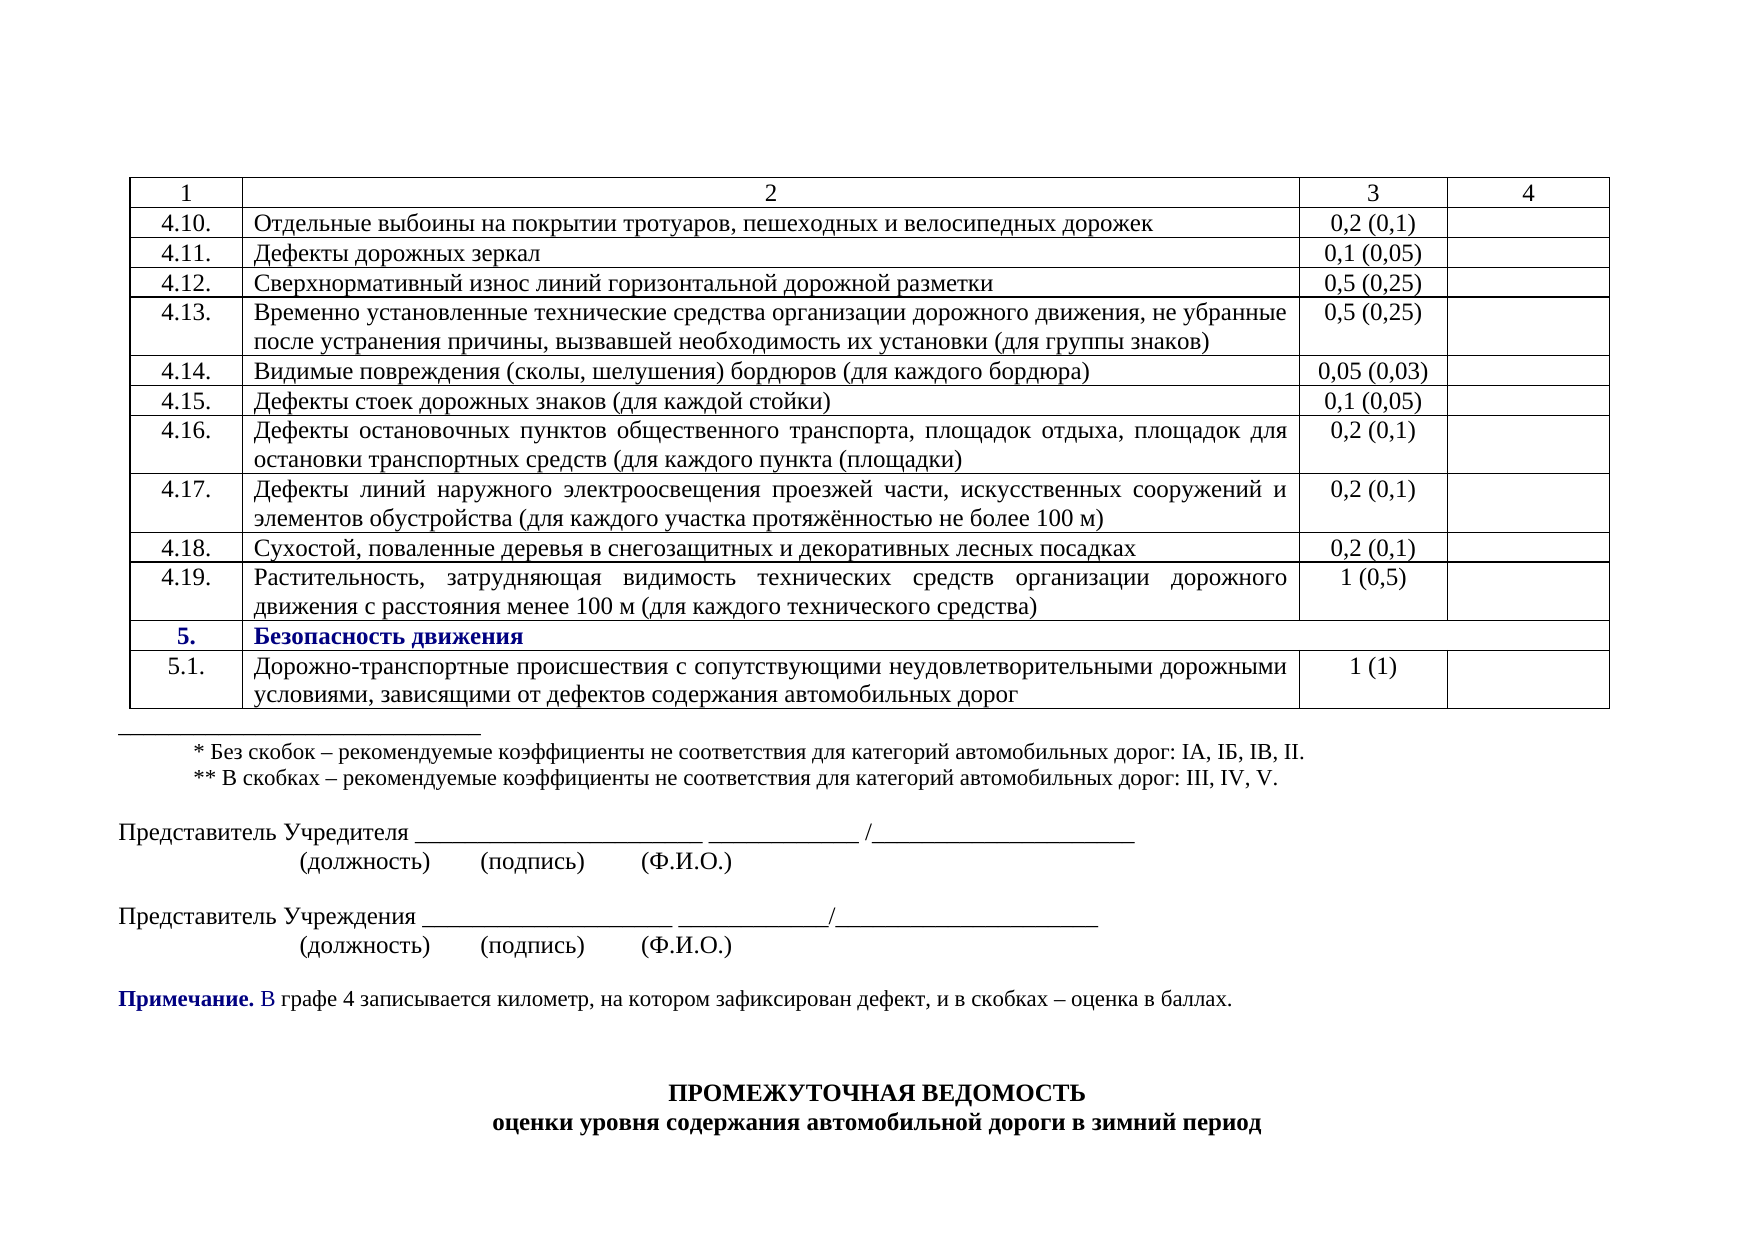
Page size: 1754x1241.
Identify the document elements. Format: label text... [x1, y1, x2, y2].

table_cell [1448, 386, 1609, 414]
table_cell Дефекты остановочных пунктов общественного транспорта, площадок отдыха, площадок для остановки транспортных средств (для каждого пункта (площадки) [243, 416, 1299, 473]
table_cell 4.15. [131, 386, 242, 414]
table_cell 4.14. [131, 356, 242, 385]
table_cell 4.19. [131, 563, 242, 620]
table_cell 4.12. [131, 268, 242, 296]
table_cell 5. [131, 621, 242, 650]
table_cell Сверхнормативный износ линий горизонтальной дорожной разметки [243, 268, 1299, 296]
table_header 4 [1448, 178, 1609, 207]
table_cell 4.13. [131, 298, 242, 355]
table_cell [1448, 563, 1609, 620]
table_cell Отдельные выбоины на покрытии тротуаров, пешеходных и велосипедных дорожек [243, 208, 1299, 237]
table_cell 0,1 (0,05) [1300, 386, 1447, 414]
text * Без скобок – рекомендуемые коэффициенты не соответствия для категорий автомобильных дорог: IA, IБ, IB, II. [118, 738, 1636, 764]
table_cell [1448, 298, 1609, 355]
text Примечание. В графе 4 записывается километр, на котором зафиксирован дефект, и в скобках – оценка в баллах. [118, 985, 1636, 1011]
table_header 3 [1300, 178, 1447, 207]
text (должность) (подпись) (Ф.И.О.) [118, 930, 1636, 958]
table_cell 0,2 (0,1) [1300, 416, 1447, 473]
table_cell Дефекты линий наружного электроосвещения проезжей части, искусственных сооружений и элементов обустройства (для каждого участка протяжённостью не более ) [243, 474, 1299, 532]
table_cell 4.10. [131, 208, 242, 237]
table_cell 0,05 (0,03) [1300, 356, 1447, 385]
table_header 1 [131, 178, 242, 207]
table_cell [1448, 416, 1609, 473]
table_cell 0,2 (0,1) [1300, 208, 1447, 237]
text (должность) (подпись) (Ф.И.О.) [118, 846, 1636, 874]
text Представитель Учреждения ____________________ ____________/_____________________ [118, 901, 1636, 930]
table_cell [1448, 268, 1609, 296]
text Представитель Учредителя _______________________ ____________ /_____________________ [118, 817, 1636, 846]
table_cell 0,2 (0,1) [1300, 533, 1447, 561]
table_cell 4.18. [131, 533, 242, 561]
table_cell 1 (0,5) [1300, 563, 1447, 620]
table_cell Временно установленные технические средства организации дорожного движения, не убранные после устранения причины, вызвавшей необходимость их установки (для группы знаков) [243, 298, 1299, 355]
table_cell 5.1. [131, 651, 242, 708]
table_cell 1 (1) [1300, 651, 1447, 708]
table_cell [1448, 356, 1609, 385]
table_cell Дефекты стоек дорожных знаков (для каждой стойки) [243, 386, 1299, 414]
table_cell 4.17. [131, 474, 242, 532]
table_cell Дефекты дорожных зеркал [243, 238, 1299, 267]
table_cell 4.16. [131, 416, 242, 473]
text Промежуточная ведомость оценки уровня содержания автомобильной дороги в зимний период [118, 1078, 1636, 1136]
table_cell Сухостой, поваленные деревья в снегозащитных и декоративных лесных посадках [243, 533, 1299, 561]
table_cell 0,5 (0,25) [1300, 298, 1447, 355]
table_header 2 [243, 178, 1299, 207]
table_cell 0,5 (0,25) [1300, 268, 1447, 296]
text _____________________________ [118, 709, 1636, 738]
text ** В скобках – рекомендуемые коэффициенты не соответствия для категорий автомобильных дорог: III, IV, V. [118, 764, 1636, 791]
table_cell [1448, 208, 1609, 237]
table_cell [1448, 238, 1609, 267]
table_cell Безопасность движения [243, 621, 1609, 650]
table_cell Видимые повреждения (сколы, шелушения) бордюров (для каждого бордюра) [243, 356, 1299, 385]
table_cell 0,2 (0,1) [1300, 474, 1447, 532]
table_cell [1448, 474, 1609, 532]
table_cell [1448, 533, 1609, 561]
table_cell [1448, 651, 1609, 708]
table_cell 4.11. [131, 238, 242, 267]
table_cell Растительность, затрудняющая видимость технических средств организации дорожного движения с расстояния менее (для каждого технического средства) [243, 563, 1299, 620]
table_cell 0,1 (0,05) [1300, 238, 1447, 267]
table_cell Дорожно-транспортные происшествия с сопутствующими неудовлетворительными дорожными условиями, зависящими от дефектов содержания автомобильных дорог [243, 651, 1299, 708]
